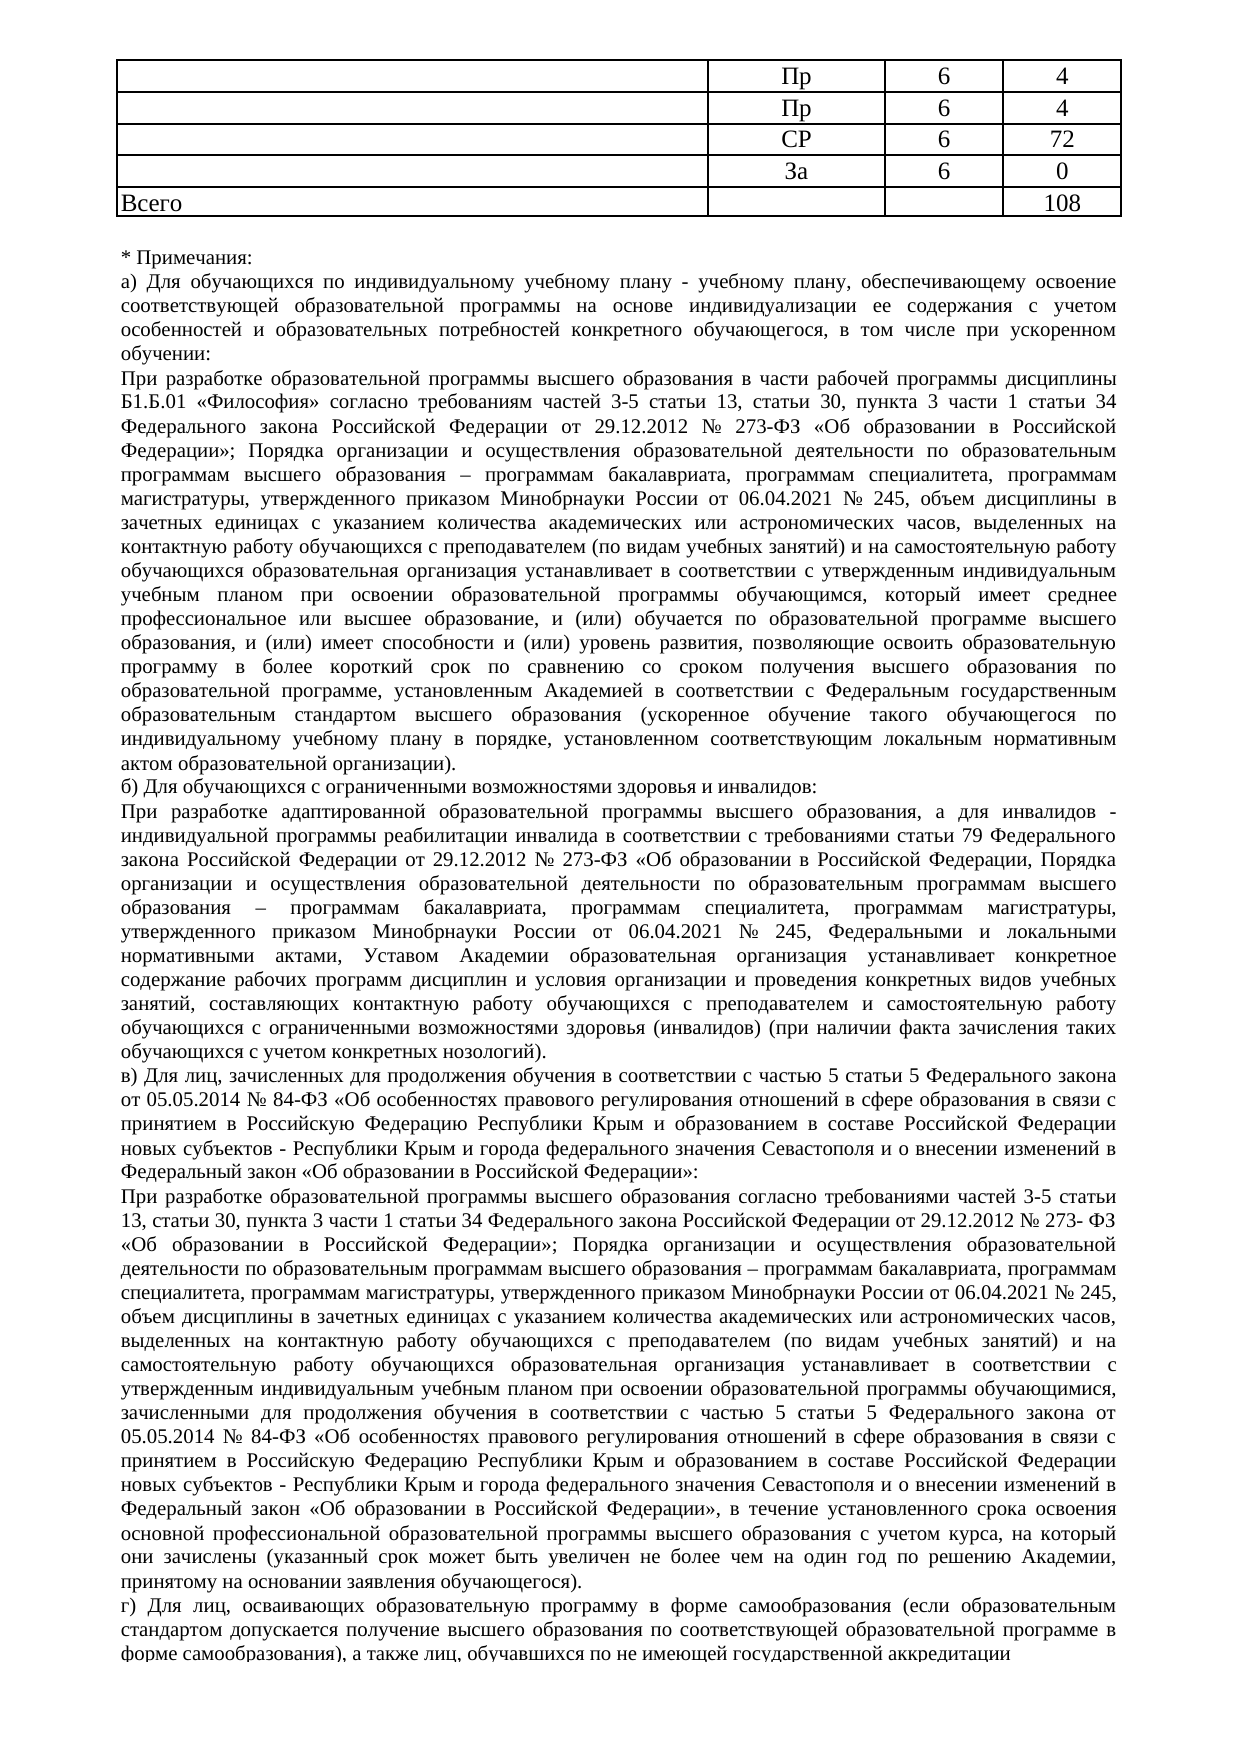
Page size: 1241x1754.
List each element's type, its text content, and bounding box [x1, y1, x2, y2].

table_cell 4 [1004, 93, 1120, 122]
table_cell За [709, 156, 884, 186]
table_cell 72 [1004, 125, 1120, 154]
table_cell Всего [118, 188, 707, 214]
table_header 6 [886, 61, 1002, 91]
table_cell 6 [886, 156, 1002, 186]
table_cell 108 [1004, 188, 1120, 214]
table_cell 0 [1004, 156, 1120, 186]
table_cell [118, 93, 707, 122]
table_header Пр [709, 61, 884, 91]
table_header 4 [1004, 61, 1120, 91]
table_cell СР [709, 125, 884, 154]
table_cell 6 [886, 93, 1002, 122]
table_cell * Примечания: а) Для обучающихся по индивидуальному учебному плану - учебному плану, обеспечивающему освоение соответствующей образовательной программы на основе индивидуализации ее содержания с учетом особенностей и образовательных потребностей конкретного обучающегося, в том числе при ускоренном обучении: При разработке образовательной программы высшего образования в части рабочей программы дисциплины Б1.Б.01 «Философия» согласно требованиям частей 3-5 статьи 13, статьи 30, пункта 3 части 1 статьи 34 Федерального закона Российской Федерации от 29.12.2012 № 273-ФЗ «Об образовании в Российской Федерации»; Порядка организации и осуществления образовательной деятельности по образовательным программам высшего образования – программам бакалавриата, программам специалитета, программам магистратуры, утвержденного приказом Минобрнауки России от 06.04.2021 № 245, объем дисциплины в зачетных единицах с указанием количества академических или астрономических часов, выделенных на контактную работу обучающихся с преподавателем (по видам учебных занятий) и на самостоятельную работу обучающихся образовательная организация устанавливает в соответствии с утвержденным индивидуальным учебным планом при освоении образовательной программы обучающимся, который имеет среднее профессиональное или высшее образование, и (или) обучается по образовательной программе высшего образования, и (или) имеет способности и (или) уровень развития, позволяющие освоить образовательную программу в более короткий срок по сравнению со сроком получения высшего образования по образовательной программе, установленным Академией в соответствии с Федеральным государственным образовательным стандартом высшего образования (ускоренное обучение такого обучающегося по индивидуальному учебному плану в порядке, установленном соответствующим локальным нормативным актом образовательной организации). б) Для обучающихся с ограниченными возможностями здоровья и инвалидов: При разработке адаптированной образовательной программы высшего образования, а для инвалидов - индивидуальной программы реабилитации инвалида в соответствии с требованиями статьи 79 Федерального закона Российской Федерации от 29.12.2012 № 273-ФЗ «Об образовании в Российской Федерации, Порядка организации и осуществления образовательной деятельности по образовательным программам высшего образования – программам бакалавриата, программам специалитета, программам магистратуры, утвержденного приказом Минобрнауки России от 06.04.2021 № 245, Федеральными и локальными нормативными актами, Уставом Академии образовательная организация устанавливает конкретное содержание рабочих программ дисциплин и условия организации и проведения конкретных видов учебных занятий, составляющих контактную работу обучающихся с преподавателем и самостоятельную работу обучающихся с ограниченными возможностями здоровья (инвалидов) (при наличии факта зачисления таких обучающихся с учетом конкретных нозологий). в) Для лиц, зачисленных для продолжения обучения в соответствии с частью 5 статьи 5 Федерального закона от 05.05.2014 № 84-ФЗ «Об особенностях правового регулирования отношений в сфере образования в связи с принятием в Российскую Федерацию Республики Крым и образованием в составе Российской Федерации новых субъектов - Республики Крым и города федерального значения Севастополя и о внесении изменений в Федеральный закон «Об образовании в Российской Федерации»: При разработке образовательной программы высшего образования согласно требованиями частей 3-5 статьи 13, статьи 30, пункта 3 части 1 статьи 34 Федерального закона Российской Федерации от 29.12.2012 № 273- ФЗ «Об образовании в Российской Федерации»; Порядка организации и осуществления образовательной деятельности по образовательным программам высшего образования – программам бакалавриата, программам специалитета, программам магистратуры, утвержденного приказом Минобрнауки России от 06.04.2021 № 245, объем дисциплины в зачетных единицах с указанием количества академических или астрономических часов, выделенных на контактную работу обучающихся с преподавателем (по видам учебных занятий) и на самостоятельную работу обучающихся образовательная организация устанавливает в соответствии с утвержденным индивидуальным учебным планом при освоении образовательной программы обучающимися, зачисленными для продолжения обучения в соответствии с частью 5 статьи 5 Федерального закона от 05.05.2014 № 84-ФЗ «Об особенностях правового регулирования отношений в сфере образования в связи с принятием в Российскую Федерацию Республики Крым и образованием в составе Российской Федерации новых субъектов - Республики Крым и города федерального значения Севастополя и о внесении изменений в Федеральный закон «Об образовании в Российской Федерации», в течение установленного срока освоения основной профессиональной образовательной программы высшего образования с учетом курса, на который они зачислены (указанный срок может быть увеличен не более чем на один год по решению Академии, принятому на основании заявления обучающегося). г) Для лиц, осваивающих образовательную программу в форме самообразования (если образовательным стандартом допускается получение высшего образования по соответствующей образовательной программе в форме самообразования), а также лиц, обучавшихся по не имеющей государственной аккредитации [117, 217, 1121, 1662]
table_header [118, 61, 707, 91]
table_cell [709, 188, 884, 214]
table_cell Пр [709, 93, 884, 122]
table_cell [118, 156, 707, 186]
table_cell [118, 125, 707, 154]
table_cell 6 [886, 125, 1002, 154]
table_cell [886, 188, 1002, 214]
